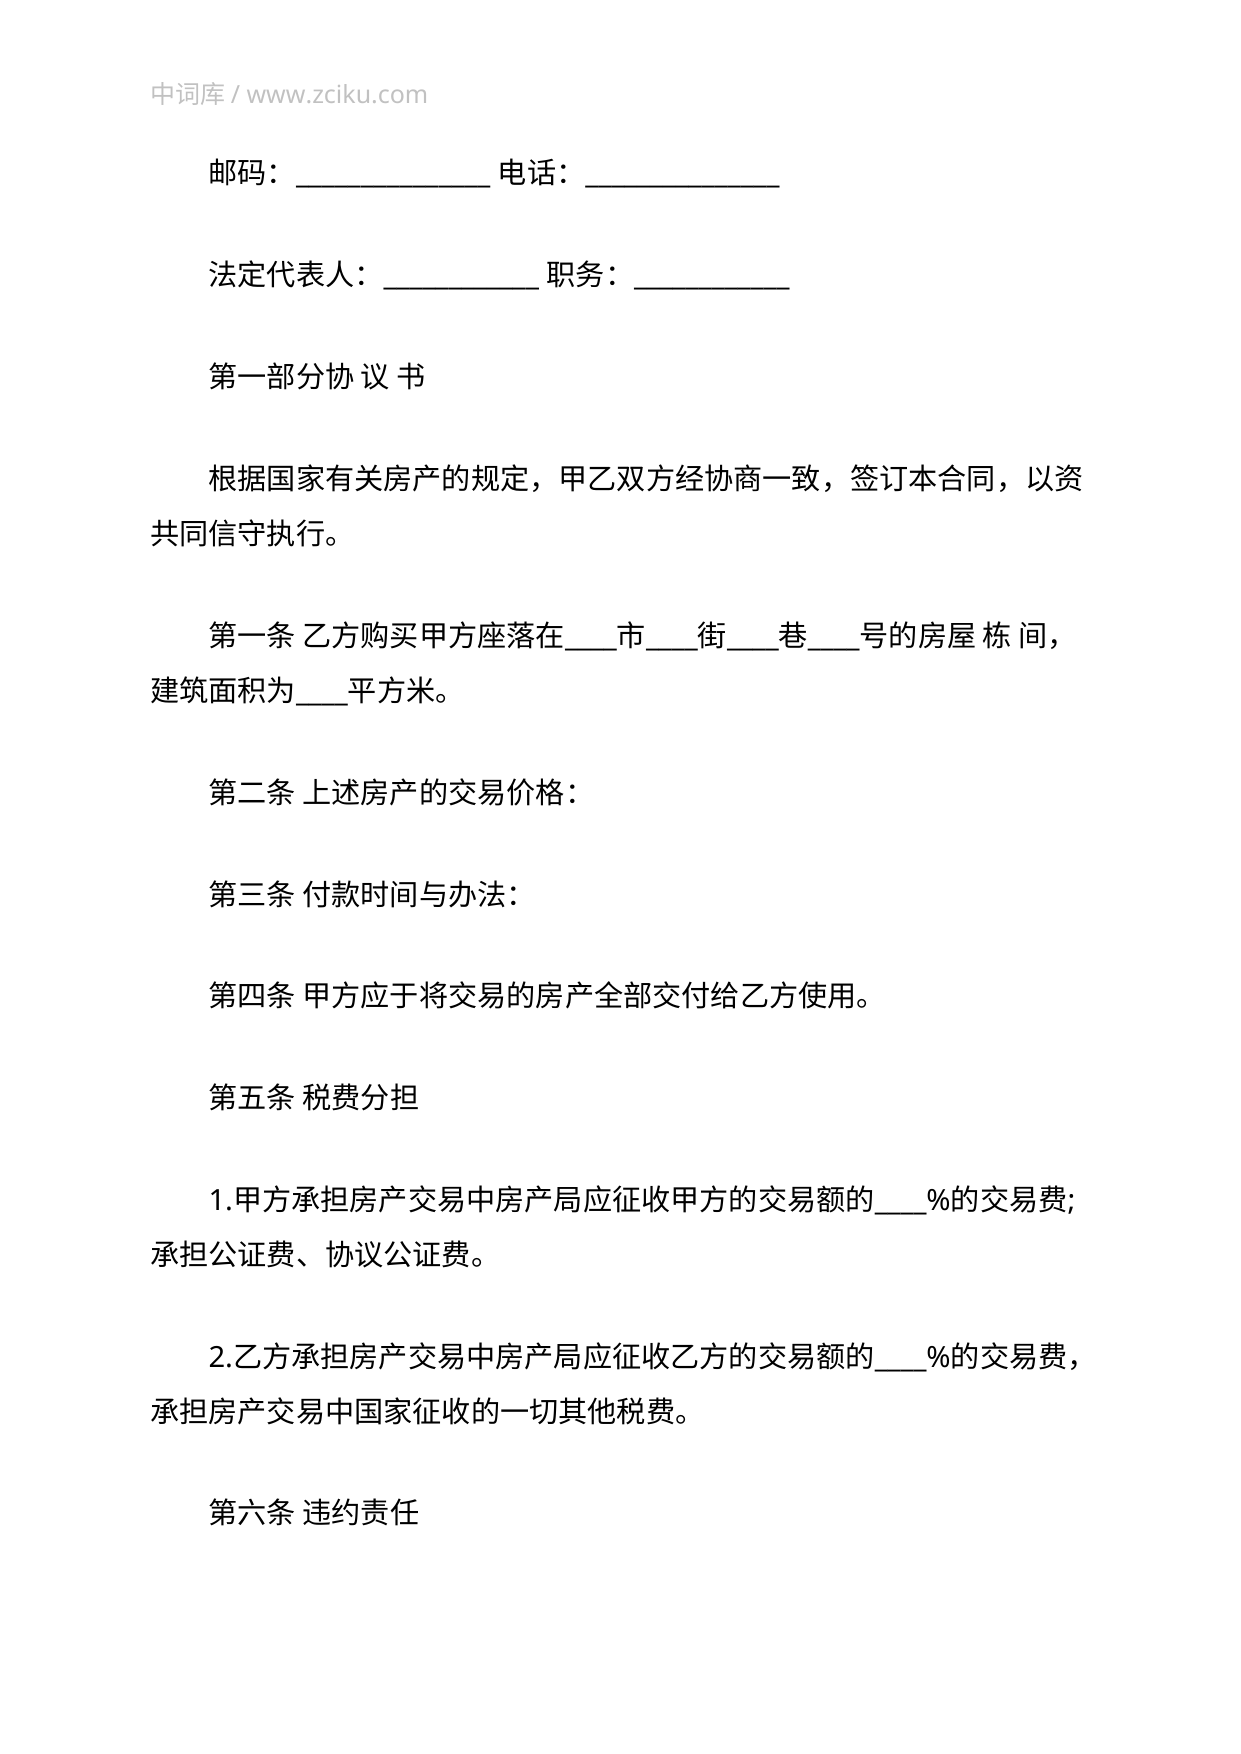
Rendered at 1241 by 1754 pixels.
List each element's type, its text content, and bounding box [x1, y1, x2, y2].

text 第一部分协 议 书 [150, 354, 1090, 396]
text 第三条 付款时间与办法： [150, 871, 1090, 913]
text 1.甲方承担房产交易中房产局应征收甲方的交易额的____%的交易费;承担公证费、协议公证费。 [150, 1176, 1090, 1274]
text 第四条 甲方应于将交易的房产全部交付给乙方使用。 [150, 973, 1090, 1015]
text 根据国家有关房产的规定，甲乙双方经协商一致，签订本合同，以资共同信守执行。 [150, 456, 1090, 553]
text 法定代表人：____________ 职务：____________ [150, 252, 1090, 294]
text 第五条 税费分担 [150, 1075, 1090, 1117]
text 第二条 上述房产的交易价格： [150, 769, 1090, 812]
text 第一条 乙方购买甲方座落在____市____街____巷____号的房屋 栋 间，建筑面积为____平方米。 [150, 612, 1090, 710]
text 第六条 违约责任 [150, 1490, 1090, 1532]
text 邮码：_______________ 电话：_______________ [150, 150, 1090, 192]
text 2.乙方承担房产交易中房产局应征收乙方的交易额的____%的交易费，承担房产交易中国家征收的一切其他税费。 [150, 1333, 1090, 1431]
